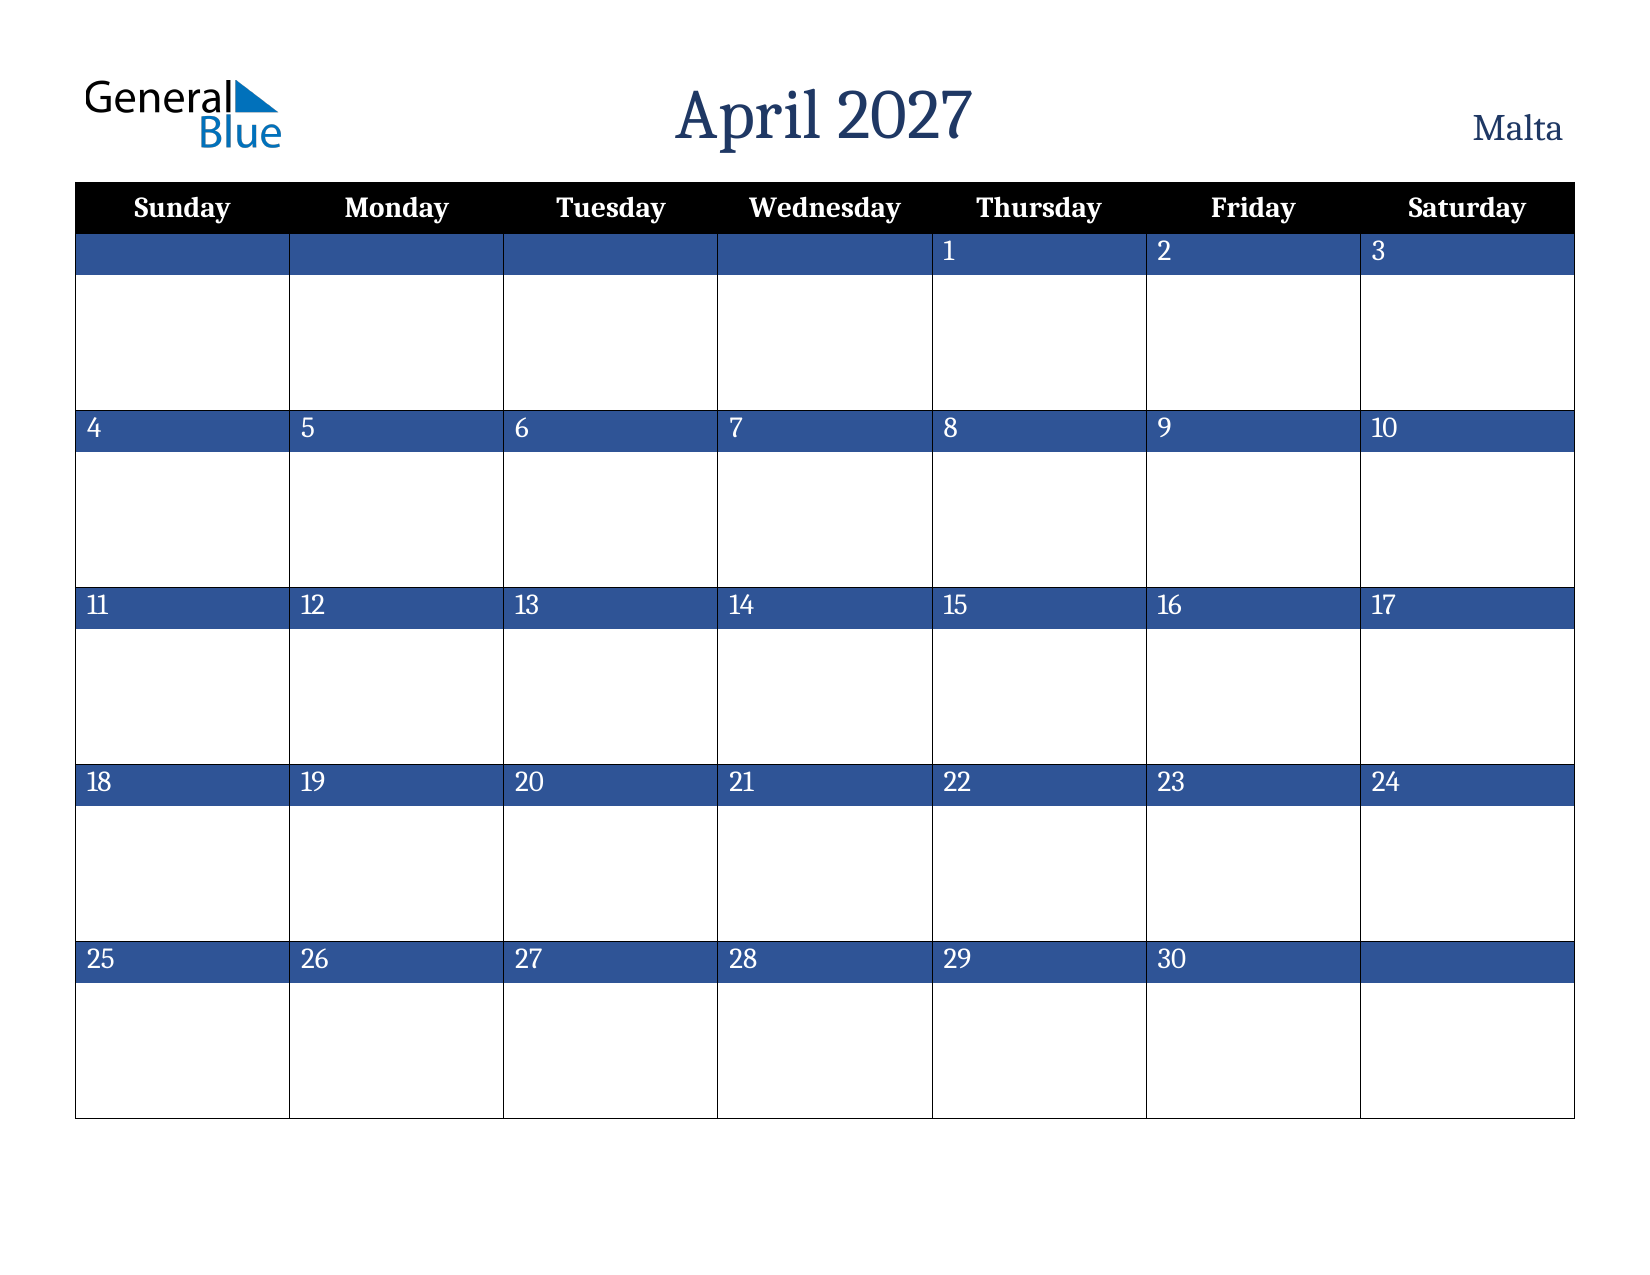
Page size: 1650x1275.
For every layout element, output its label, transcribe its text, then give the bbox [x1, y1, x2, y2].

table_cell 2 [1147, 234, 1360, 275]
table_cell Friday [1147, 183, 1360, 233]
table_cell 25 [76, 942, 289, 983]
table_cell 15 [933, 588, 1146, 629]
table_cell [504, 983, 717, 1118]
table_cell 30 [1147, 942, 1360, 983]
table_cell 21 [718, 765, 932, 806]
table_header [76, 75, 503, 182]
table_cell 8 [933, 411, 1146, 452]
table_cell 5 [290, 411, 503, 452]
table_cell [933, 806, 1146, 941]
table_cell 3 [1361, 234, 1574, 275]
table_cell [718, 806, 932, 941]
picture [86, 80, 281, 148]
table_cell [718, 629, 932, 764]
table_cell [1147, 983, 1360, 1118]
table_cell Tuesday [504, 183, 717, 233]
table_cell 26 [290, 942, 503, 983]
table_cell [718, 983, 932, 1118]
table_cell Wednesday [718, 183, 932, 233]
table_cell [718, 452, 932, 587]
table_cell 20 [504, 765, 717, 806]
table_cell [933, 275, 1146, 410]
table_cell 11 [76, 588, 289, 629]
table_cell 18 [76, 765, 289, 806]
table_cell [290, 983, 503, 1118]
table_cell 4 [76, 411, 289, 452]
table_cell 6 [504, 411, 717, 452]
table_cell [933, 983, 1146, 1118]
table_cell [1361, 275, 1574, 410]
table_cell [76, 234, 289, 275]
table_cell [504, 234, 717, 275]
table_cell [1147, 806, 1360, 941]
table_cell 28 [718, 942, 932, 983]
table_cell Saturday [1361, 183, 1574, 233]
table_cell 10 [1361, 411, 1574, 452]
table_cell 12 [290, 588, 503, 629]
table_cell [76, 983, 289, 1118]
table_header Malta [1146, 75, 1574, 182]
table_cell [290, 234, 503, 275]
table_cell [76, 452, 289, 587]
table_cell [718, 275, 932, 410]
table_cell [1147, 452, 1360, 587]
table_cell [1361, 942, 1574, 983]
table_cell [1361, 452, 1574, 587]
table_cell [1361, 806, 1574, 941]
table_cell 17 [1361, 588, 1574, 629]
table_cell [933, 452, 1146, 587]
table_cell 19 [290, 765, 503, 806]
table_cell 23 [1147, 765, 1360, 806]
table_cell 24 [1361, 765, 1574, 806]
table_header April 2027 [504, 75, 1146, 182]
table_cell [76, 629, 289, 764]
table_cell [1147, 629, 1360, 764]
table_cell [290, 275, 503, 410]
table_cell [1361, 629, 1574, 764]
table_cell 13 [504, 588, 717, 629]
table_cell [504, 629, 717, 764]
table_cell [933, 629, 1146, 764]
table_cell 29 [933, 942, 1146, 983]
table_cell [504, 806, 717, 941]
table_cell 14 [718, 588, 932, 629]
table_cell [1361, 983, 1574, 1118]
table_cell [76, 275, 289, 410]
table_cell [1147, 275, 1360, 410]
table_cell 22 [933, 765, 1146, 806]
table_cell [290, 629, 503, 764]
table_cell Sunday [76, 183, 289, 233]
table_cell [290, 806, 503, 941]
table_cell [76, 806, 289, 941]
table_cell [504, 275, 717, 410]
table_cell 16 [1147, 588, 1360, 629]
table_cell 9 [1147, 411, 1360, 452]
table_cell [504, 452, 717, 587]
table_cell 7 [718, 411, 932, 452]
table_cell [290, 452, 503, 587]
table_cell Monday [290, 183, 503, 233]
table_cell [718, 234, 932, 275]
table_cell 27 [504, 942, 717, 983]
table_cell Thursday [933, 183, 1146, 233]
table_cell 1 [933, 234, 1146, 275]
